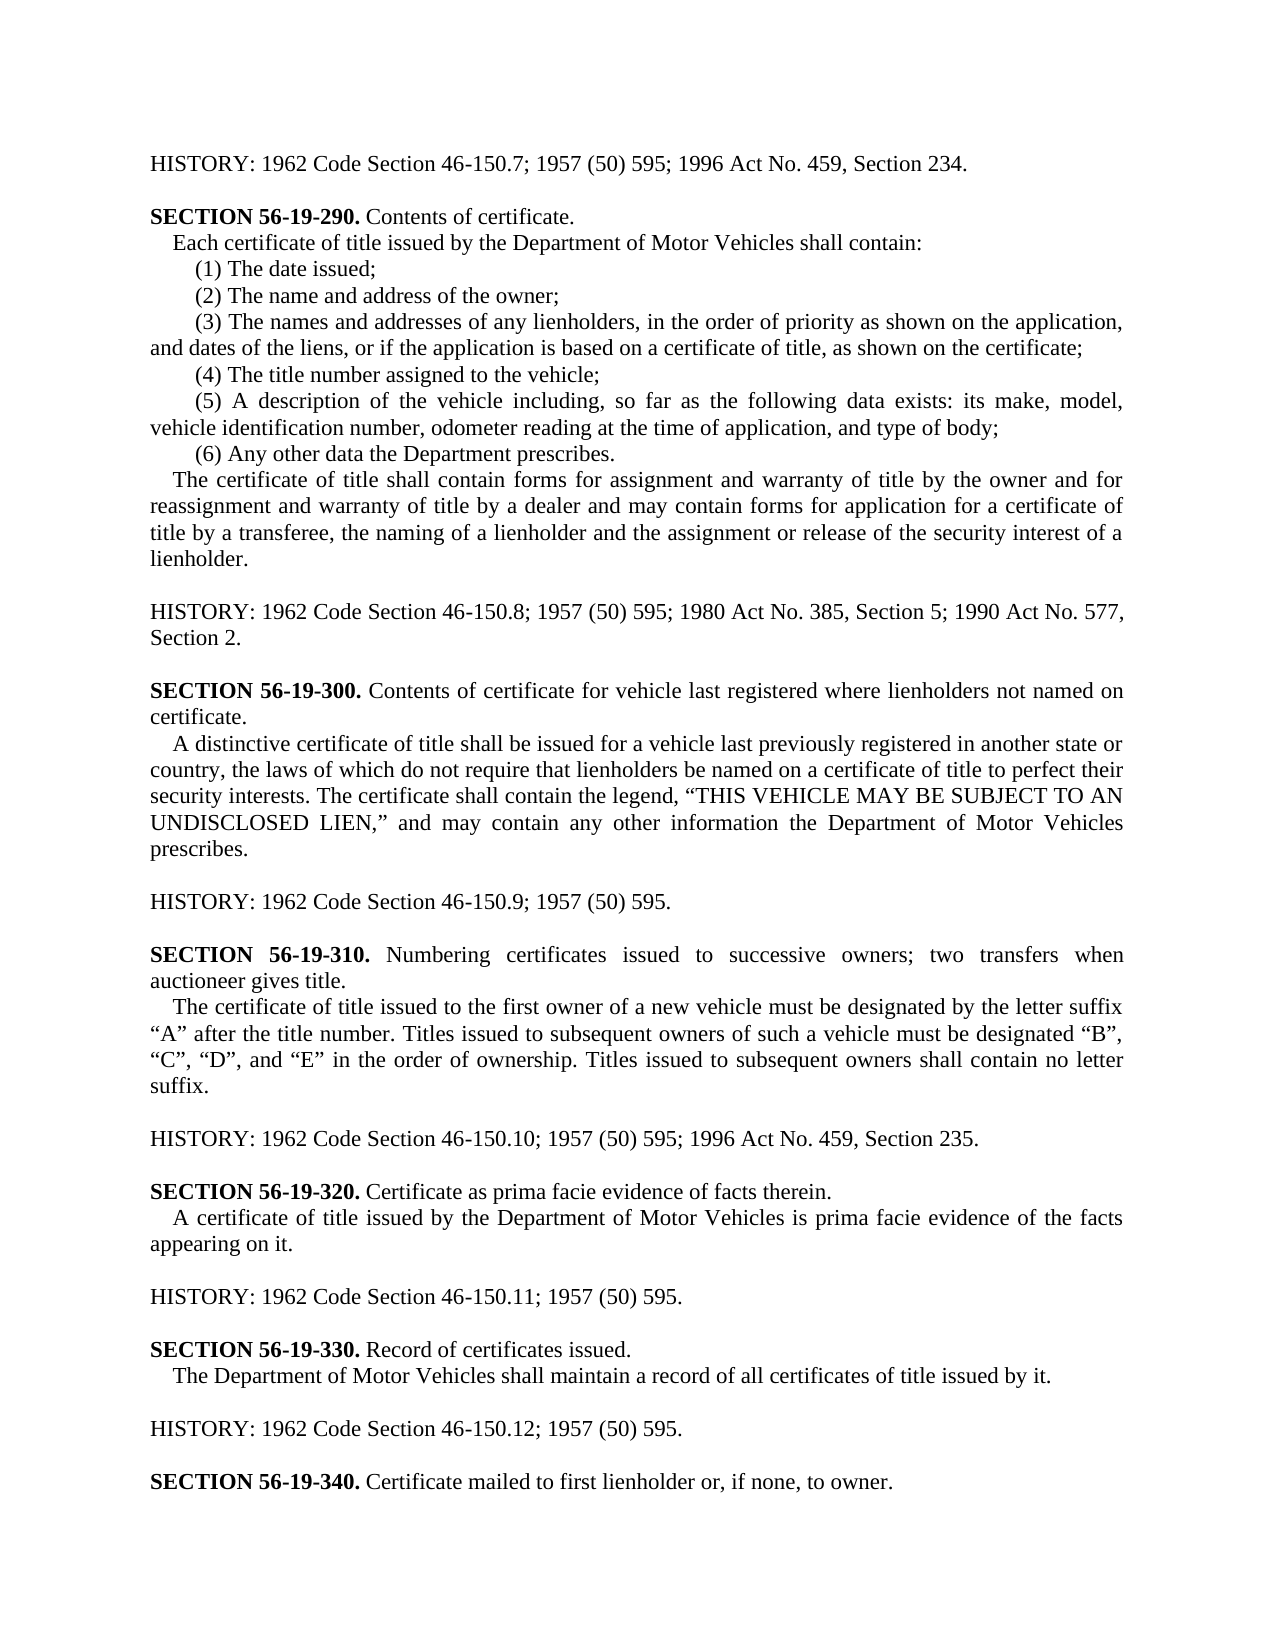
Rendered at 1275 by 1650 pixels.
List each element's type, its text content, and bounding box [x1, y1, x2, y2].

text A certificate of title issued by the Department of Motor Vehicles is prima facie evidence of the facts appearing on it. [150, 1204, 1125, 1257]
text The certificate of title issued to the first owner of a new vehicle must be designated by the letter suffix “A” after the title number. Titles issued to subsequent owners of such a vehicle must be designated “B”, “C”, “D”, and “E” in the order of ownership. Titles issued to subsequent owners shall contain no letter suffix. [150, 993, 1125, 1099]
text A distinctive certificate of title shall be issued for a vehicle last previously registered in another state or country, the laws of which do not require that lienholders be named on a certificate of title to perfect their security interests. The certificate shall contain the legend, “THIS VEHICLE MAY BE SUBJECT TO AN UNDISCLOSED LIEN,” and may contain any other information the Department of Motor Vehicles prescribes. [150, 730, 1125, 862]
text SECTION 56-19-300. Contents of certificate for vehicle last registered where lienholders not named on certificate. [150, 677, 1125, 730]
text (6) Any other data the Department prescribes. [150, 440, 1125, 466]
text HISTORY: 1962 Code Section 46-150.7; 1957 (50) 595; 1996 Act No. 459, Section 234. [150, 150, 1125, 176]
text SECTION 56-19-310. Numbering certificates issued to successive owners; two transfers when auctioneer gives title. [150, 941, 1125, 993]
text SECTION 56-19-290. Contents of certificate. [150, 203, 1125, 229]
text Each certificate of title issued by the Department of Motor Vehicles shall contain: [150, 229, 1125, 255]
text (3) The names and addresses of any lienholders, in the order of priority as shown on the application, and dates of the liens, or if the application is based on a certificate of title, as shown on the certificate; [150, 308, 1125, 361]
text (1) The date issued; [150, 255, 1125, 282]
text (2) The name and address of the owner; [150, 282, 1125, 308]
text HISTORY: 1962 Code Section 46-150.11; 1957 (50) 595. [150, 1283, 1125, 1309]
text HISTORY: 1962 Code Section 46-150.12; 1957 (50) 595. [150, 1415, 1125, 1441]
text (4) The title number assigned to the vehicle; [150, 361, 1125, 387]
text The certificate of title shall contain forms for assignment and warranty of title by the owner and for reassignment and warranty of title by a dealer and may contain forms for application for a certificate of title by a transferee, the naming of a lienholder and the assignment or release of the security interest of a lienholder. [150, 466, 1125, 572]
text HISTORY: 1962 Code Section 46-150.8; 1957 (50) 595; 1980 Act No. 385, Section 5; 1990 Act No. 577, Section 2. [150, 598, 1125, 651]
text SECTION 56-19-320. Certificate as prima facie evidence of facts therein. [150, 1178, 1125, 1204]
text HISTORY: 1962 Code Section 46-150.10; 1957 (50) 595; 1996 Act No. 459, Section 235. [150, 1125, 1125, 1151]
text (5) A description of the vehicle including, so far as the following data exists: its make, model, vehicle identification number, odometer reading at the time of application, and type of body; [150, 387, 1125, 440]
text HISTORY: 1962 Code Section 46-150.9; 1957 (50) 595. [150, 888, 1125, 914]
text SECTION 56-19-340. Certificate mailed to first lienholder or, if none, to owner. [150, 1468, 1125, 1494]
text The Department of Motor Vehicles shall maintain a record of all certificates of title issued by it. [150, 1362, 1125, 1389]
text SECTION 56-19-330. Record of certificates issued. [150, 1336, 1125, 1362]
